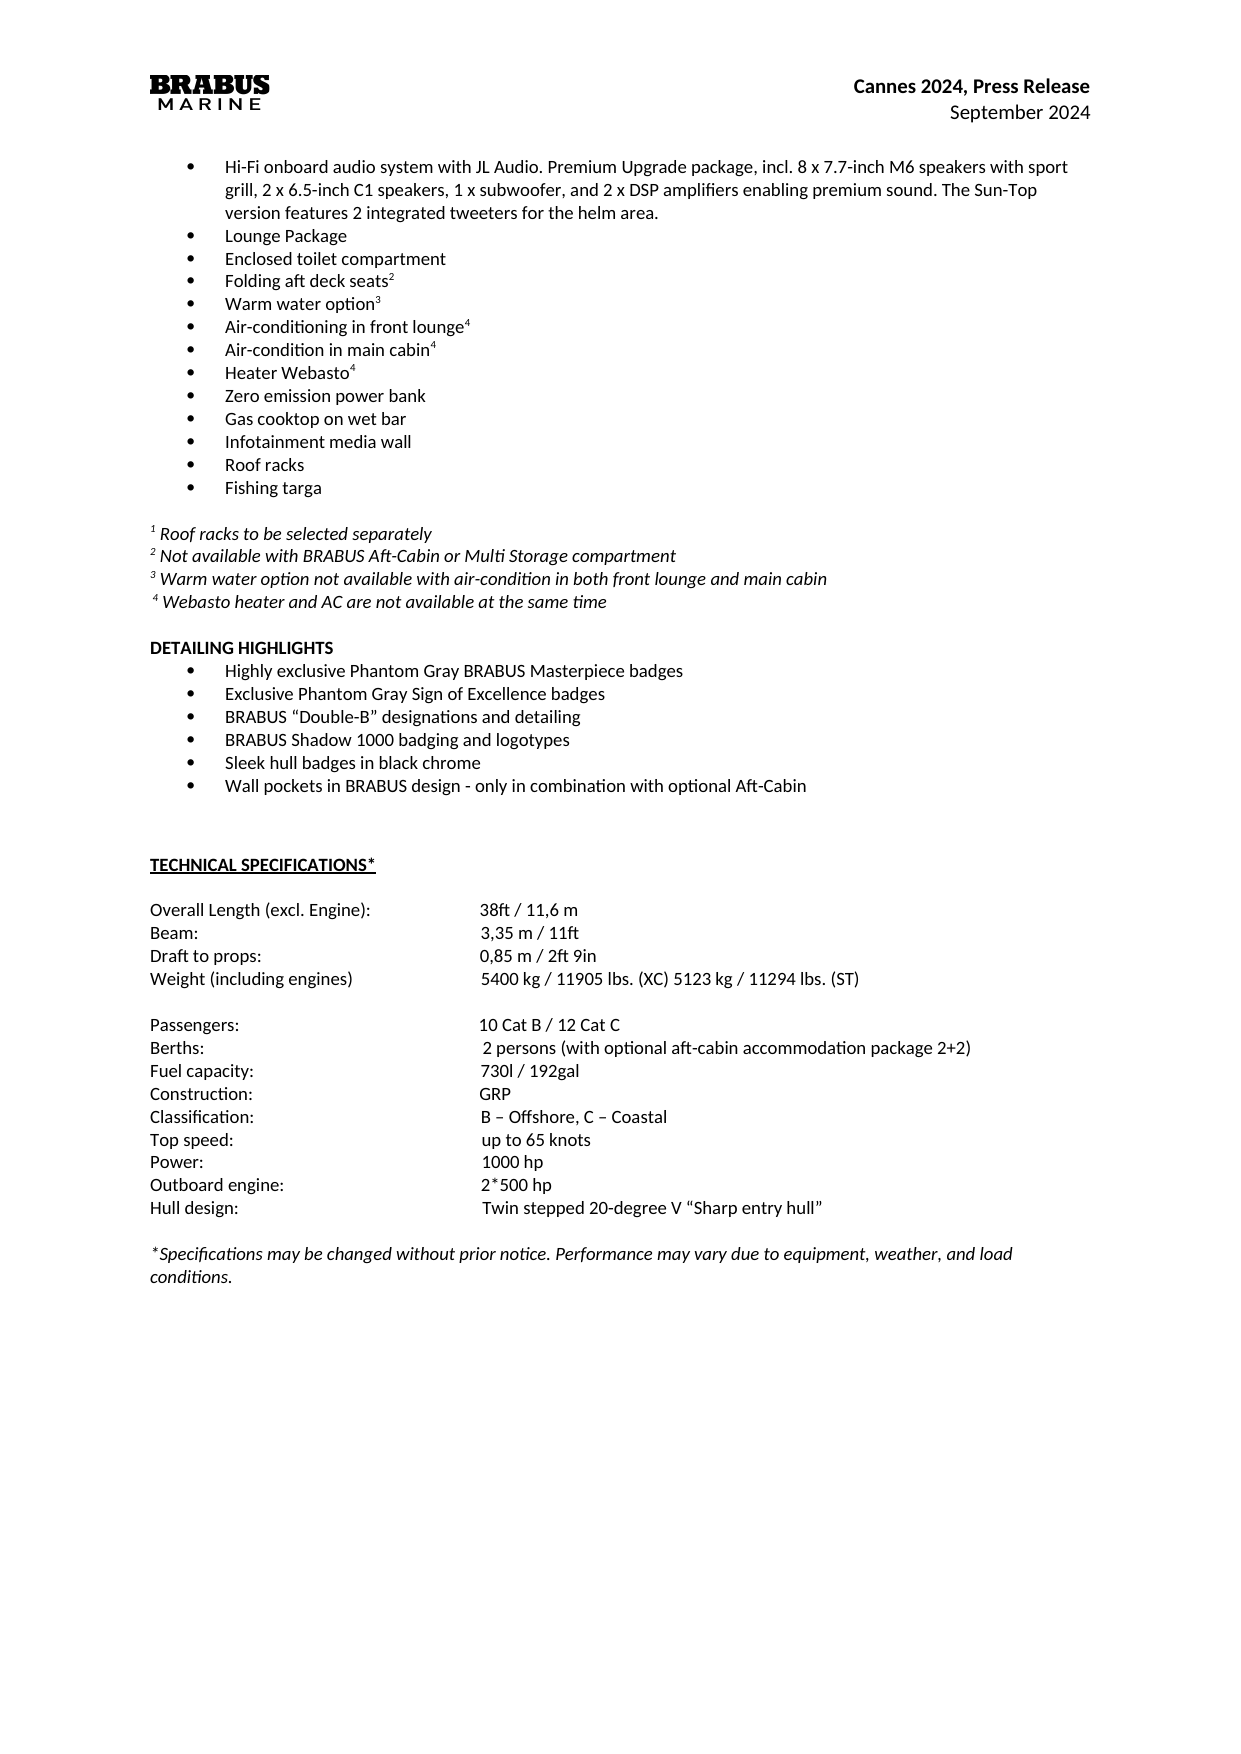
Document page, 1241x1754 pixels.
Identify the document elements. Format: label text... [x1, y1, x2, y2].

text Hull design: Twin stepped 20-degree V “Sharp entry hull” [150, 1197, 1090, 1219]
text *Specifications may be changed without prior notice. Performance may vary due to equipment, weather, and load conditions. [150, 1242, 1090, 1288]
list Heater Webasto4 [187, 361, 1090, 384]
text DETAILING HIGHLIGHTS [150, 636, 1090, 659]
picture [150, 75, 270, 110]
list BRABUS “Double-B” designations and detailing [187, 705, 1090, 728]
list Air-conditioning in front lounge4 [187, 316, 1090, 338]
list Folding aft deck seats2 [187, 270, 1090, 293]
list Fishing targa [187, 476, 1090, 499]
list Lounge Package [187, 224, 1090, 247]
list Gas cooktop on wet bar [187, 407, 1090, 430]
list Wall pockets in BRABUS design - only in combination with optional Aft-Cabin [187, 774, 1090, 797]
list BRABUS Shadow 1000 badging and logotypes [187, 728, 1090, 751]
text TECHNICAL SPECIFICATIONS* [150, 853, 1090, 876]
list Exclusive Phantom Gray Sign of Excellence badges [187, 682, 1090, 705]
text Power: 1000 hp Outboard engine: 2*500 hp [150, 1151, 1090, 1197]
text 2 Not available with BRABUS Aft-Cabin or Multi Storage compartment [150, 545, 1090, 568]
text 1 Roof racks to be selected separately [150, 522, 1090, 545]
list Zero emission power bank [187, 384, 1090, 407]
list Air-condition in main cabin4 [187, 338, 1090, 361]
list Hi-Fi onboard audio system with JL Audio. Premium Upgrade package, incl. 8 x 7.7-inch M6 speakers with sport grill, 2 x 6.5-inch C1 speakers, 1 x subwoofer, and 2 x DSP amplifiers enabling premium sound. The Sun-Top version features 2 integrated tweeters for the helm area. [187, 155, 1090, 224]
text Overall Length (excl. Engine): 38ft / 11,6 m Beam: 3,35 m / 11ft Draft to props: 0,85 m / 2ft 9in Weight (including engines) 5400 kg / 11905 lbs. (XC) 5123 kg / 11294 lbs. (ST) Passengers: 10 Cat B / 12 Cat C Berths: 2 persons (with optional aft-cabin accommodation package 2+2) Fuel capacity: 730l / 192gal Construction: GRP Classification: B – Offshore, C – Coastal Top speed: up to 65 knots [150, 899, 1090, 1151]
list Roof racks [187, 453, 1090, 476]
list Highly exclusive Phantom Gray BRABUS Masterpiece badges [187, 659, 1090, 682]
list Enclosed toilet compartment [187, 247, 1090, 270]
list Infotainment media wall [187, 430, 1090, 453]
text 3 Warm water option not available with air-condition in both front lounge and main cabin [150, 568, 1090, 591]
list Warm water option3 [187, 293, 1090, 316]
text 4 Webasto heater and AC are not available at the same time [150, 591, 1090, 613]
list Sleek hull badges in black chrome [187, 751, 1090, 774]
